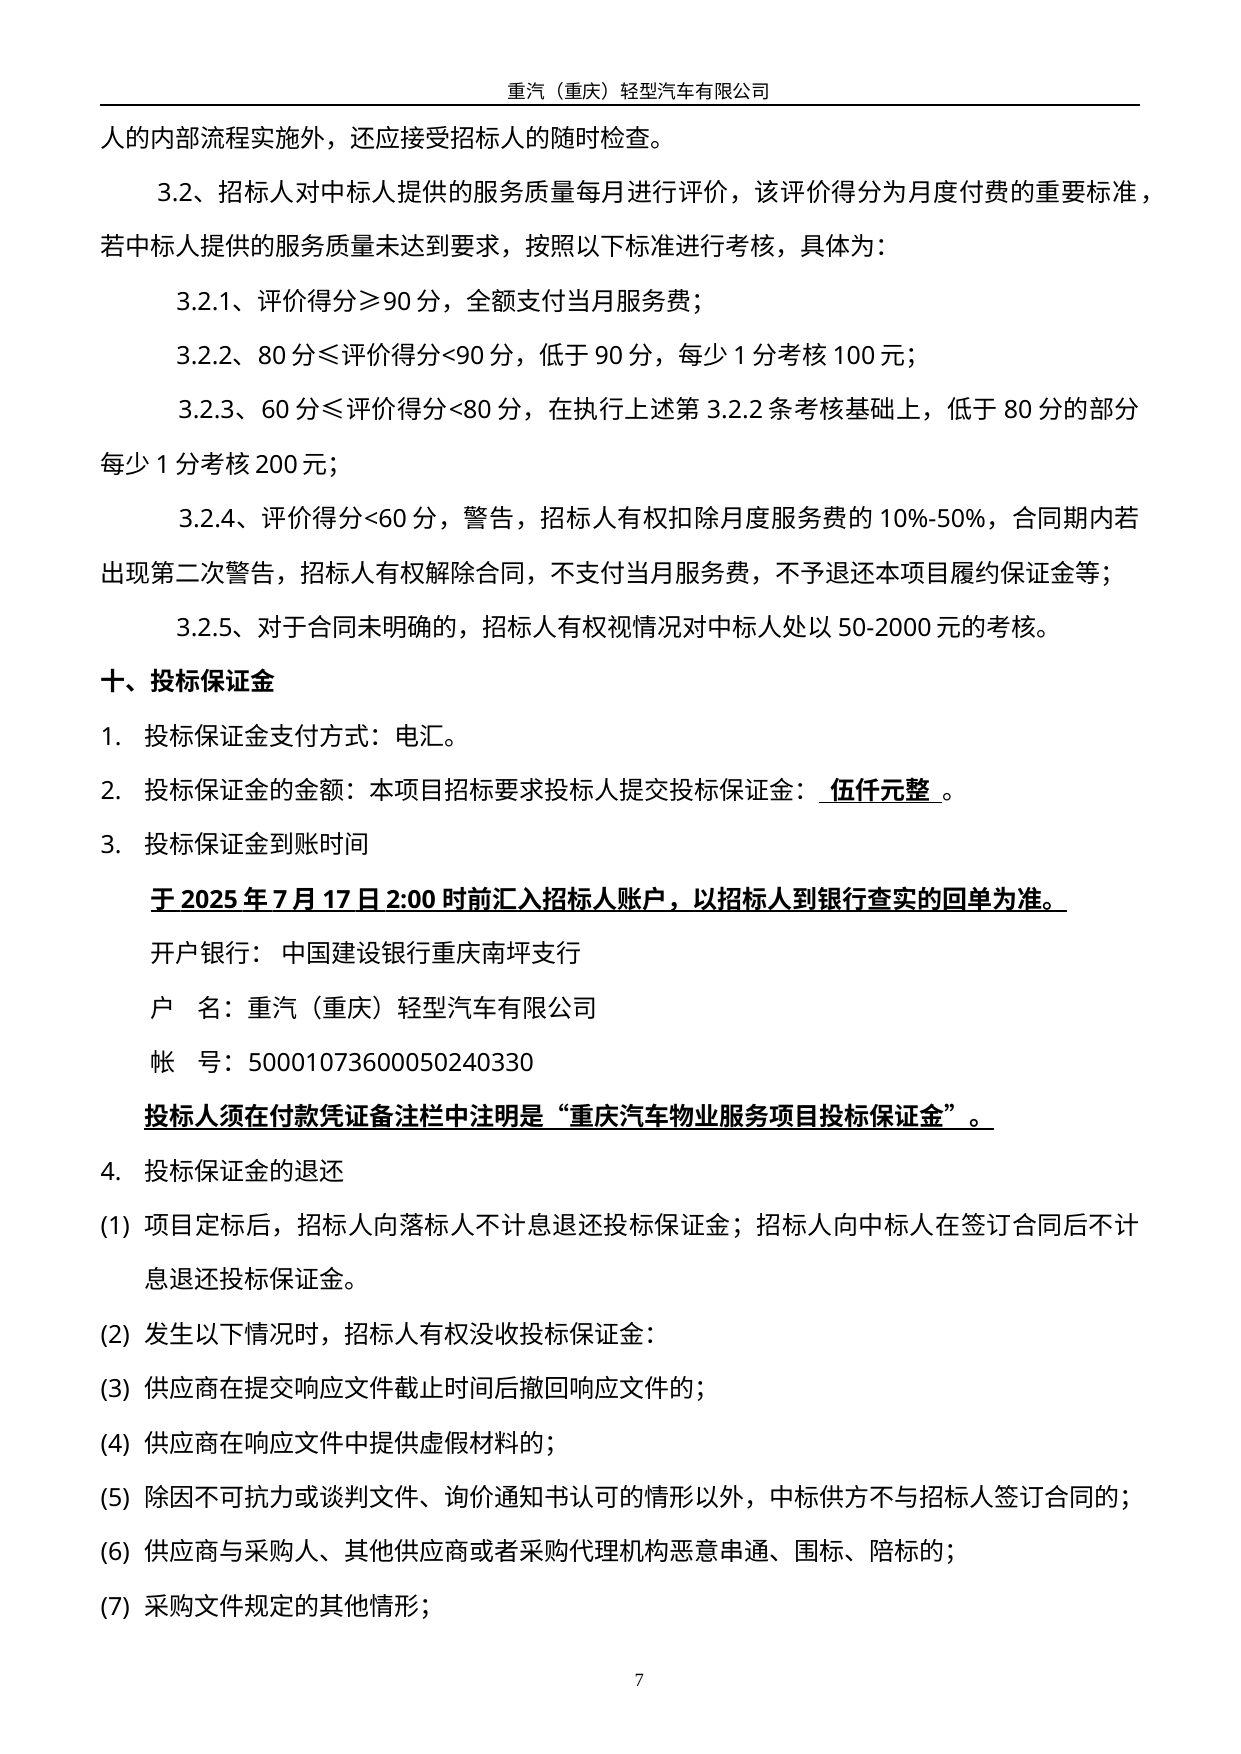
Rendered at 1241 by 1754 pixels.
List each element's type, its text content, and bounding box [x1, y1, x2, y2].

text 户 名：重汽（重庆）轻型汽车有限公司 [100, 988, 1140, 1024]
text 3.2.1、评价得分≥90分，全额支付当月服务费； [100, 281, 1140, 317]
list 投标保证金的金额：本项目招标要求投标人提交投标保证金： 伍仟元整 。 [100, 771, 1140, 807]
list 供应商在提交响应文件截止时间后撤回响应文件的； [100, 1369, 1140, 1405]
list 项目定标后，招标人向落标人不计息退还投标保证金；招标人向中标人在签订合同后不计息退还投标保证金。 [100, 1206, 1140, 1296]
list 供应商与采购人、其他供应商或者采购代理机构恶意串通、围标、陪标的； [100, 1532, 1140, 1568]
list 投标保证金支付方式：电汇。 [100, 716, 1140, 752]
text 3.2.5、对于合同未明确的，招标人有权视情况对中标人处以50-2000元的考核。 [100, 607, 1140, 644]
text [100, 118, 1140, 154]
text 3.2.3、60分≤评价得分<80分，在执行上述第3.2.2条考核基础上，低于80分的部分每少1分考核200元； [100, 390, 1140, 481]
list 于2025年7月17日2:00 时前汇入招标人账户，以招标人到银行查实的回单为准。 [100, 879, 1140, 916]
text 3.2.2、80分≤评价得分<90分，低于90分，每少1分考核100元； [100, 336, 1140, 372]
text 3.2、招标人对中标人提供的服务质量每月进行评价，该评价得分为月度付费的重要标准，若中标人提供的服务质量未达到要求，按照以下标准进行考核，具体为： [100, 172, 1140, 263]
list 投标人须在付款凭证备注栏中注明是“重庆汽车物业服务项目投标保证金”。 [144, 1097, 1140, 1133]
text 3.2.4、评价得分<60分，警告，招标人有权扣除月度服务费的10%-50%，合同期内若出现第二次警告，招标人有权解除合同，不支付当月服务费，不予退还本项目履约保证金等； [100, 499, 1140, 589]
list 投标保证金的退还 [100, 1151, 1140, 1187]
list 供应商在响应文件中提供虚假材料的； [100, 1423, 1140, 1459]
text 帐 号：50001073600050240330 [100, 1042, 1140, 1079]
list 除因不可抗力或谈判文件、询价通知书认可的情形以外，中标供方不与招标人签订合同的； [100, 1477, 1140, 1514]
list 发生以下情况时，招标人有权没收投标保证金： [100, 1314, 1140, 1351]
list 采购文件规定的其他情形； [100, 1586, 1140, 1622]
list 投标保证金到账时间 [100, 825, 1140, 861]
text 开户银行： 中国建设银行重庆南坪支行 [100, 934, 1140, 970]
text 十、投标保证金 [100, 662, 1140, 698]
